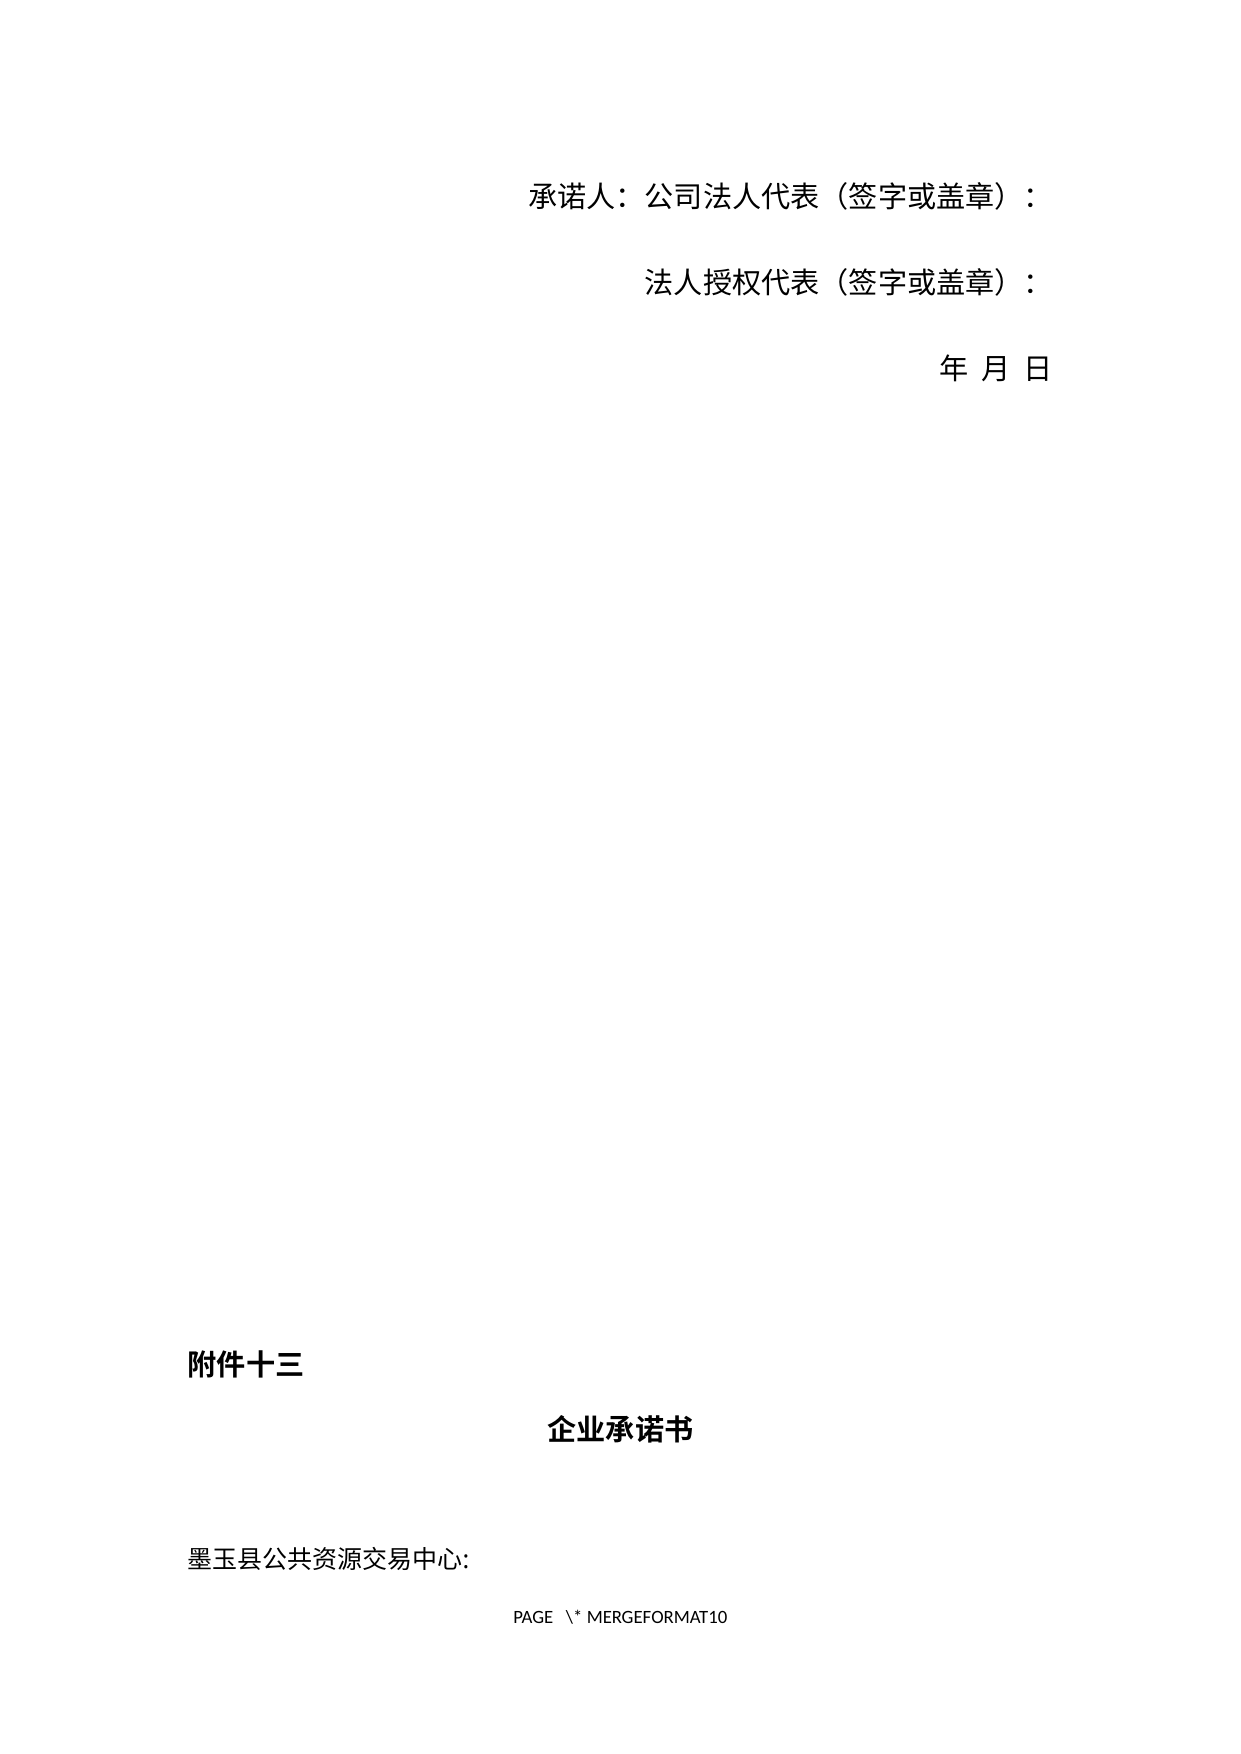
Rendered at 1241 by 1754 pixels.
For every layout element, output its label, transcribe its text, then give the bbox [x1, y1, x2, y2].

text 法人授权代表（签字或盖章）： [187, 248, 1053, 313]
text 企业承诺书 [187, 1395, 1053, 1460]
text 年 月 日 [187, 334, 1053, 399]
text 承诺人：公司法人代表（签字或盖章）： [187, 162, 1053, 227]
text 附件十三 [187, 1330, 1053, 1395]
text 墨玉县公共资源交易中心: [187, 1525, 1053, 1590]
